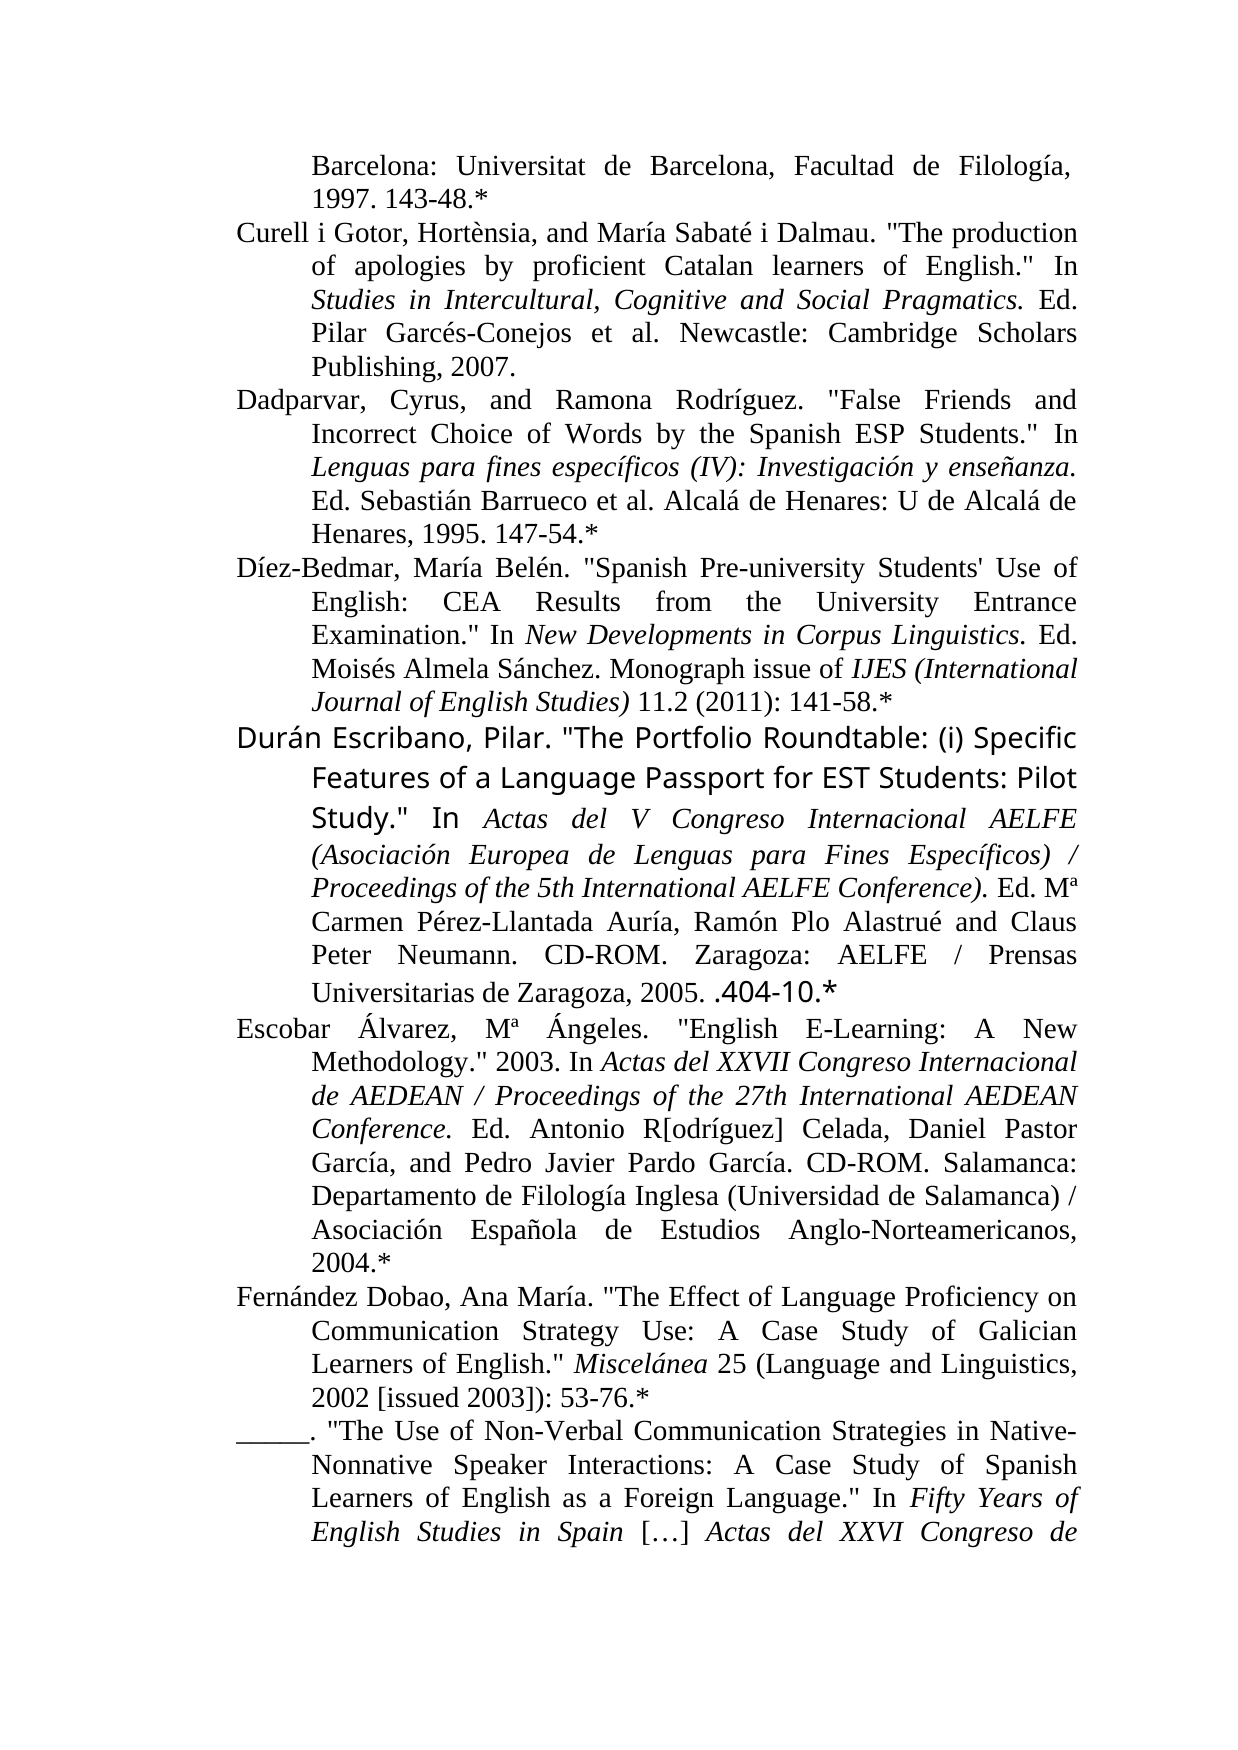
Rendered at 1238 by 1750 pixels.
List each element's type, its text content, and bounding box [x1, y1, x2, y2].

text Díez-Bedmar, María Belén. "Spanish Pre-university Students' Use of English: CEA Results from the University Entrance Examination." In New Developments in Corpus Linguistics. Ed. Moisés Almela Sánchez. Monograph issue of IJES (International Journal of English Studies) 11.2 (2011): 141-58.* [236, 550, 1078, 718]
text Escobar Álvarez, Mª Ángeles. "English E-Learning: A New Methodology." 2003. In Actas del XXVII Congreso Internacional de AEDEAN / Proceedings of the 27th International AEDEAN Conference. Ed. Antonio R[odríguez] Celada, Daniel Pastor García, and Pedro Javier Pardo García. CD-ROM. Salamanca: Departamento de Filología Inglesa (Universidad de Salamanca) / Asociación Española de Estudios Anglo-Norteamericanos, 2004.* [236, 1011, 1078, 1279]
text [236, 148, 1072, 215]
text Fernández Dobao, Ana María. "The Effect of Language Proficiency on Communication Strategy Use: A Case Study of Galician Learners of English." Miscelánea 25 (Language and Linguistics, 2002 [issued 2003]): 53-76.* [236, 1279, 1078, 1413]
text Durán Escribano, Pilar. "The Portfolio Roundtable: (i) Specific Features of a Language Passport for EST Students: Pilot Study." In Actas del V Congreso Internacional AELFE (Asociación Europea de Lenguas para Fines Específicos) / Proceedings of the 5th International AELFE Conference). Ed. Mª Carmen Pérez-Llantada Auría, Ramón Plo Alastrué and Claus Peter Neumann. CD-ROM. Zaragoza: AELFE / Prensas Universitarias de Zaragoza, 2005. .404-10.* [236, 718, 1078, 1011]
text Dadparvar, Cyrus, and Ramona Rodríguez. "False Friends and Incorrect Choice of Words by the Spanish ESP Students." In Lenguas para fines específicos (IV): Investigación y enseñanza. Ed. Sebastián Barrueco et al. Alcalá de Henares: U de Alcalá de Henares, 1995. 147-54.* [236, 382, 1078, 550]
text Curell i Gotor, Hortènsia, and María Sabaté i Dalmau. "The production of apologies by proficient Catalan learners of English." In Studies in Intercultural, Cognitive and Social Pragmatics. Ed. Pilar Garcés-Conejos et al. Newcastle: Cambridge Scholars Publishing, 2007. [236, 215, 1078, 382]
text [236, 1413, 1078, 1547]
